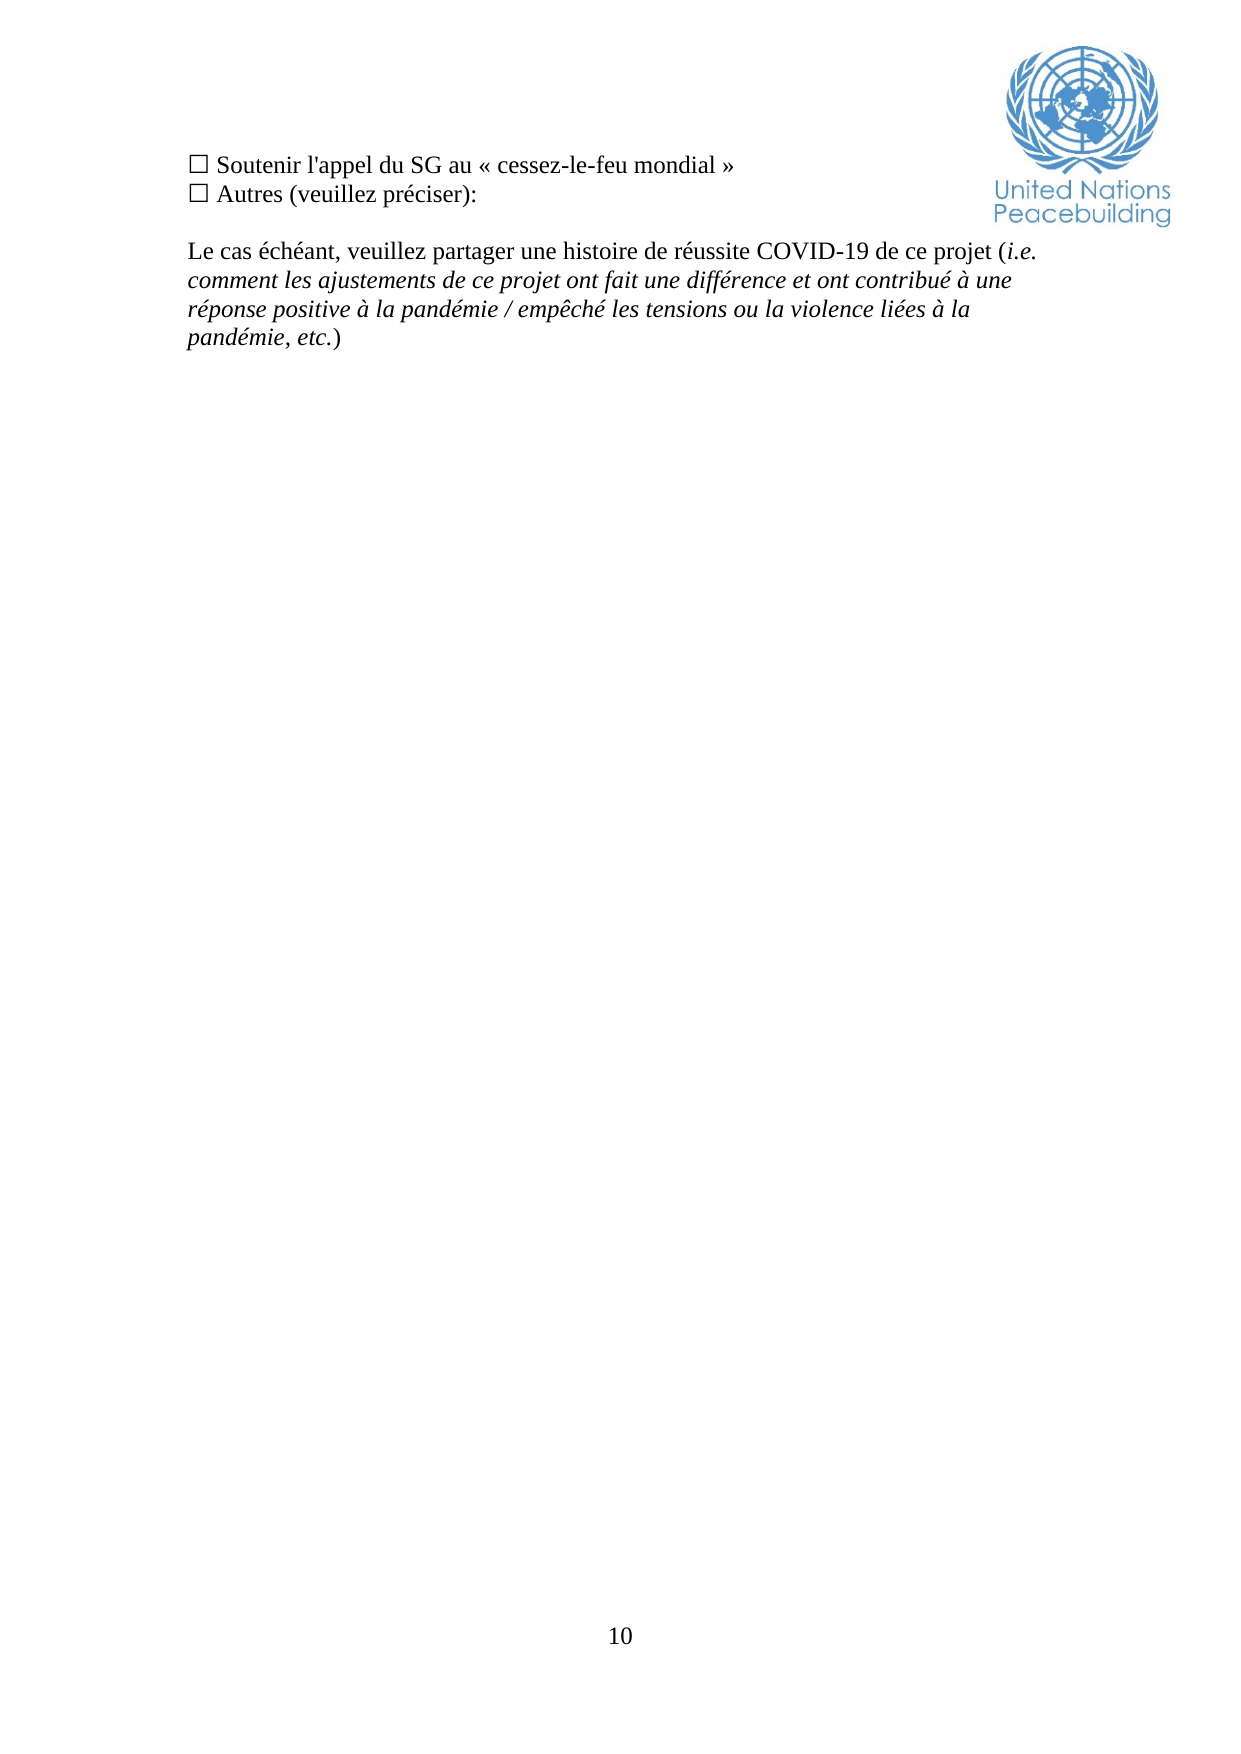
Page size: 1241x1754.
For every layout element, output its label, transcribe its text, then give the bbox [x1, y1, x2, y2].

text Autres (veuillez préciser): [187, 179, 1053, 207]
text Le cas échéant, veuillez partager une histoire de réussite COVID-19 de ce projet (i.e. comment les ajustements de ce projet ont fait une différence et ont contribué à une réponse positive à la pandémie / empêché les tensions ou la violence liées à la pandémie, etc.) [187, 236, 1053, 351]
text Soutenir l'appel du SG au « cessez-le-feu mondial » [187, 150, 1053, 179]
picture [991, 46, 1173, 231]
